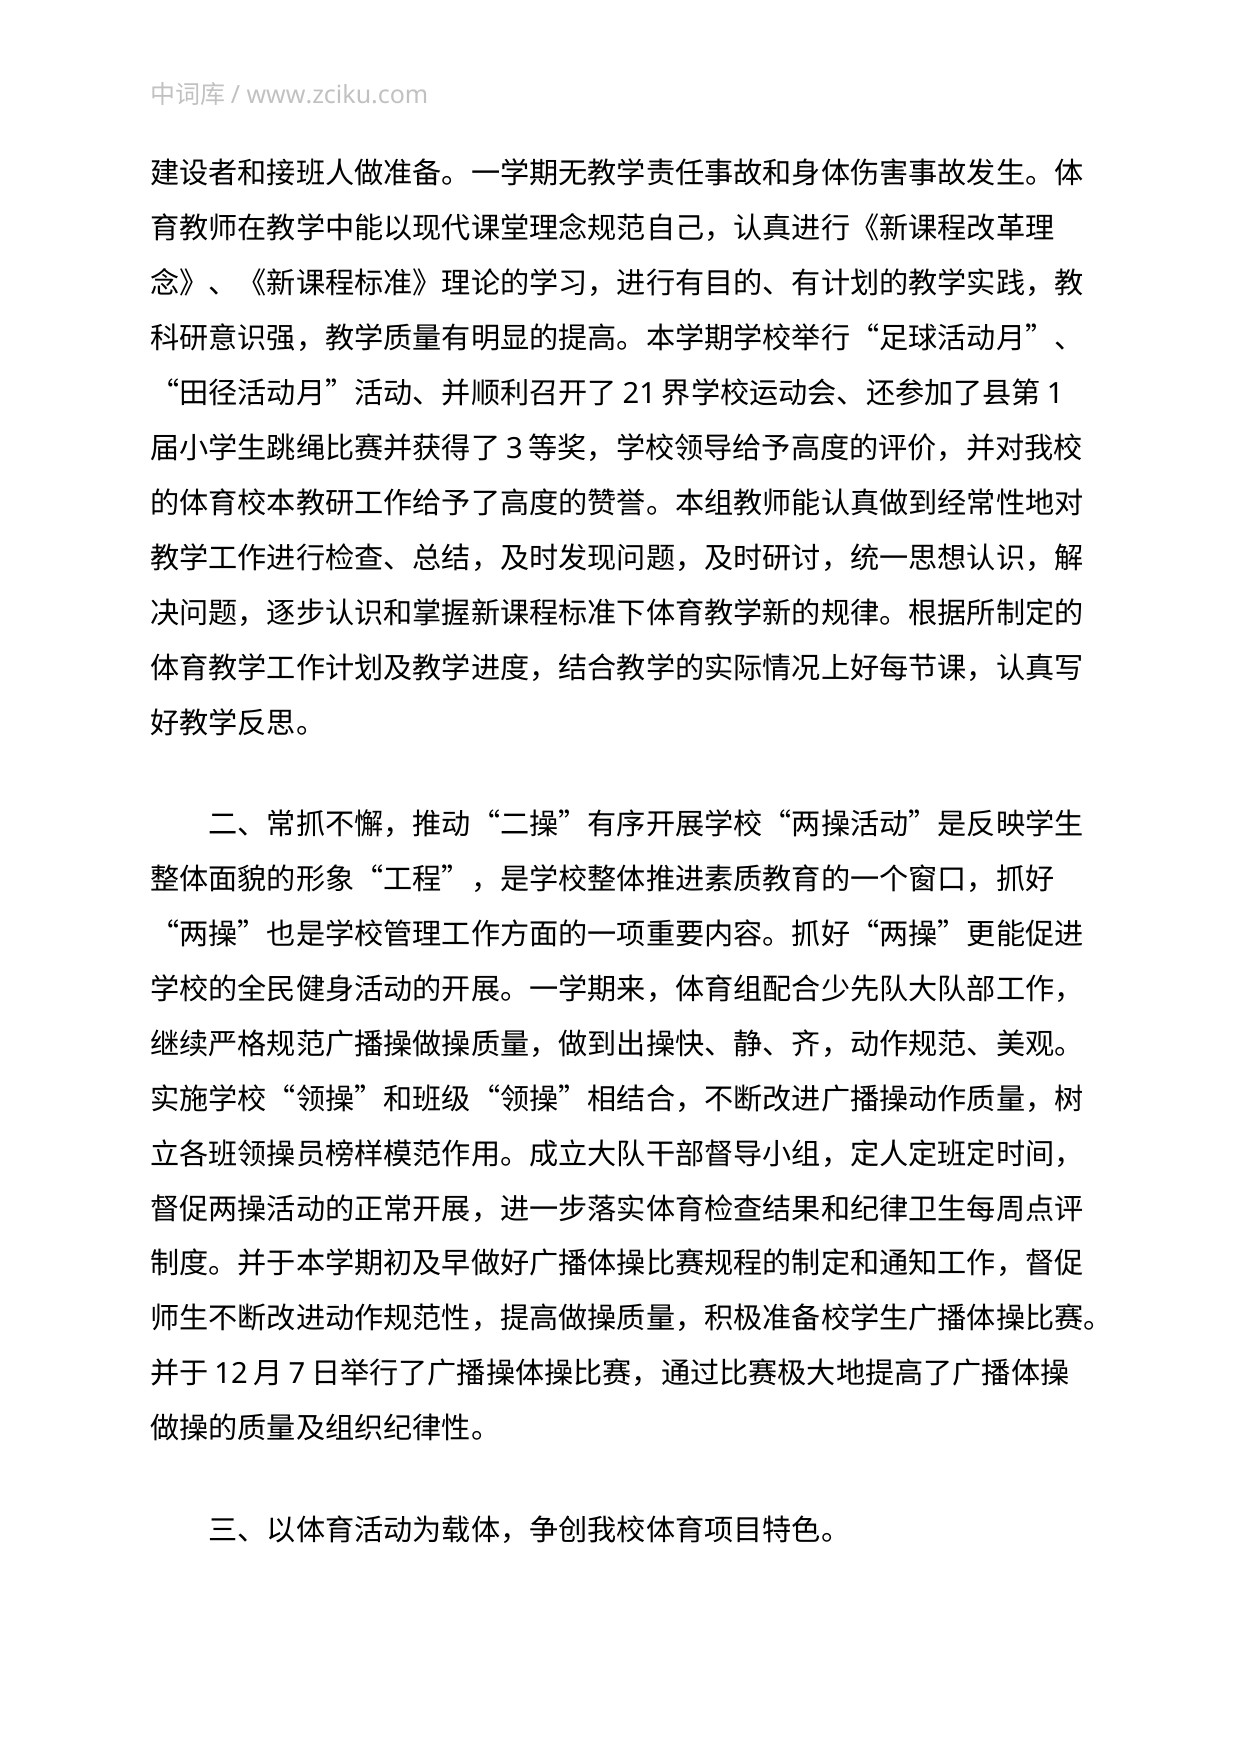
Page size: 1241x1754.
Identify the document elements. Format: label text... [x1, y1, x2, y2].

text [150, 150, 1090, 741]
text 三、以体育活动为载体，争创我校体育项目特色。 [150, 1507, 1090, 1549]
text 二、常抓不懈，推动“二操”有序开展学校“两操活动”是反映学生整体面貌的形象“工程”，是学校整体推进素质教育的一个窗口，抓好“两操”也是学校管理工作方面的一项重要内容。抓好“两操”更能促进学校的全民健身活动的开展。一学期来，体育组配合少先队大队部工作，继续严格规范广播操做操质量，做到出操快、静、齐，动作规范、美观。实施学校“领操”和班级“领操”相结合，不断改进广播操动作质量，树立各班领操员榜样模范作用。成立大队干部督导小组，定人定班定时间，督促两操活动的正常开展，进一步落实体育检查结果和纪律卫生每周点评制度。并于本学期初及早做好广播体操比赛规程的制定和通知工作，督促师生不断改进动作规范性，提高做操质量，积极准备校学生广播体操比赛。并于12月7日举行了广播操体操比赛，通过比赛极大地提高了广播体操做操的质量及组织纪律性。 [150, 801, 1090, 1447]
